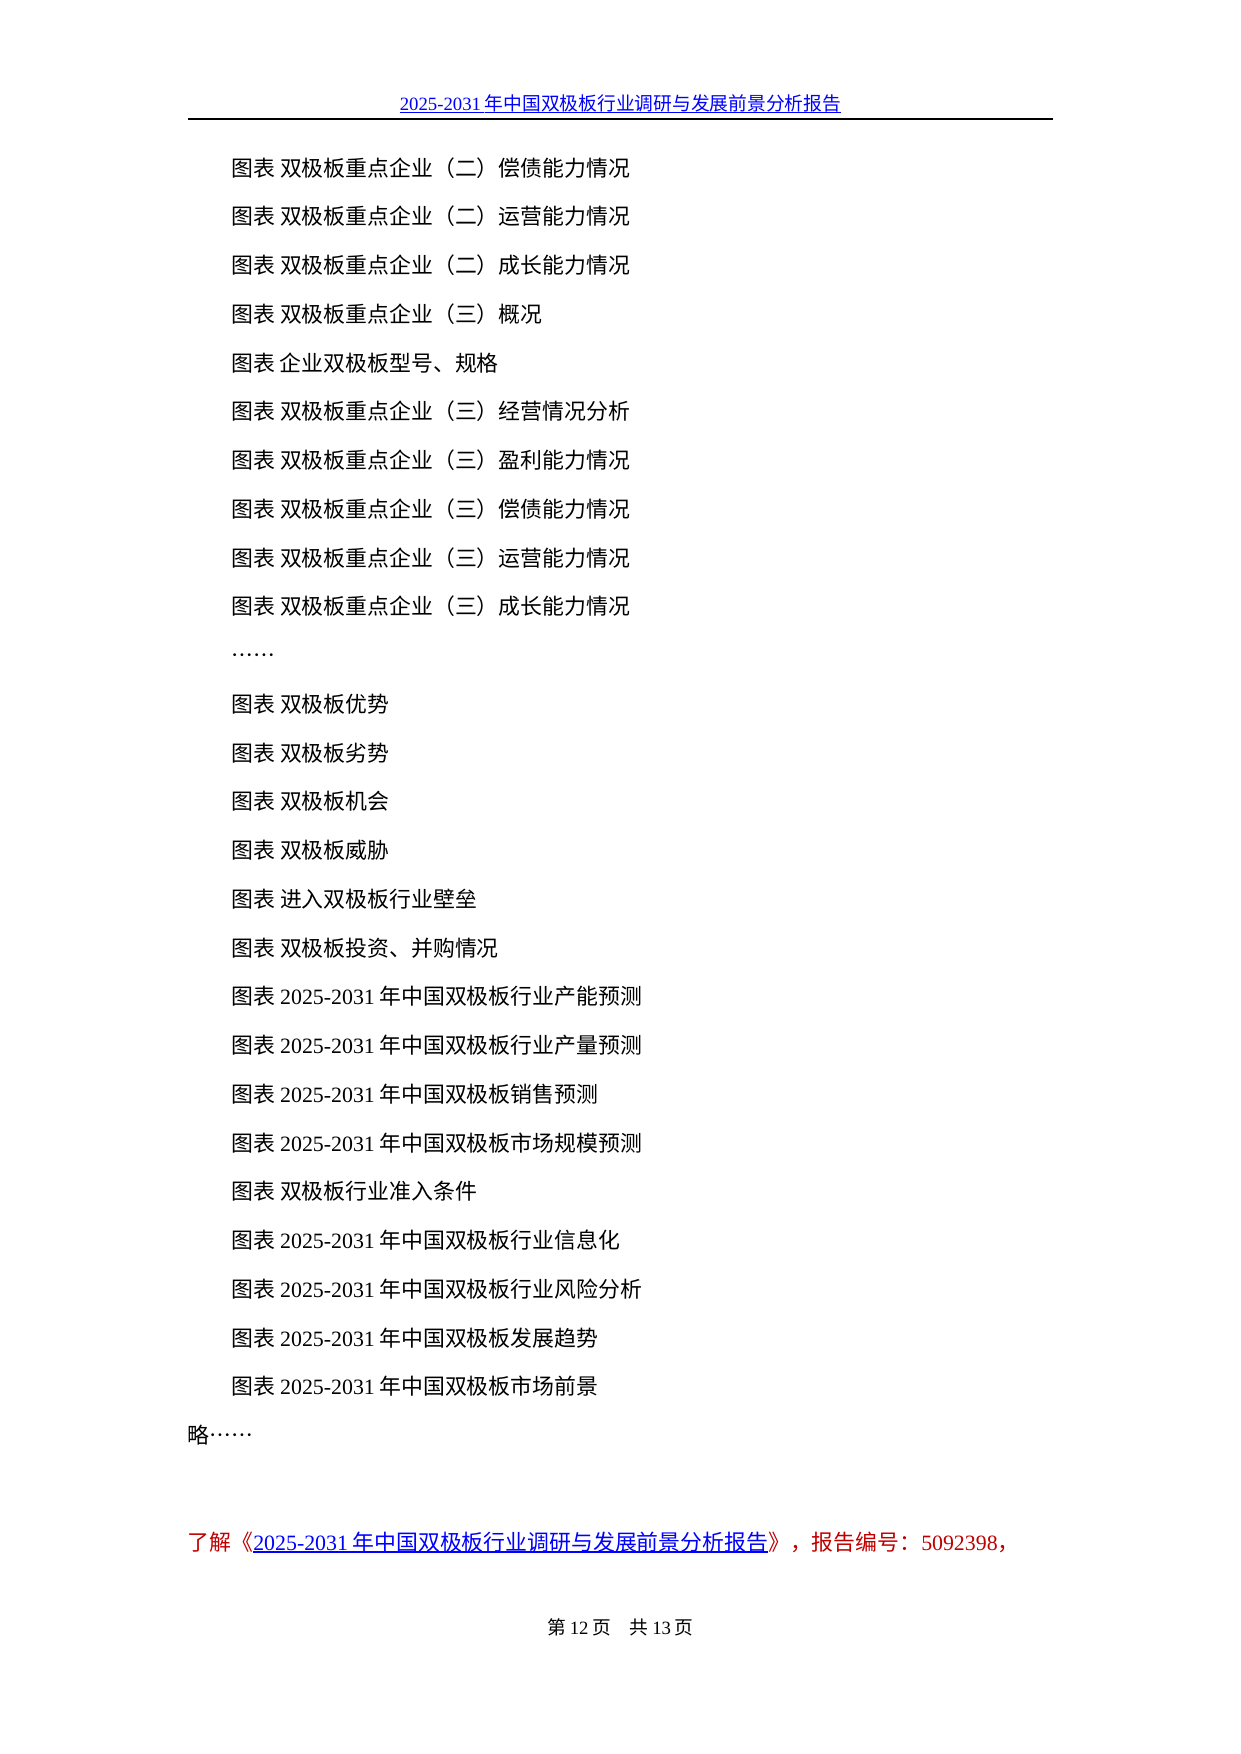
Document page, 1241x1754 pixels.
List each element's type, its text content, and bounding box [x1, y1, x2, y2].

text 了解《2025-2031年中国双极板行业调研与发展前景分析报告》，报告编号：5092398， [187, 1524, 1053, 1557]
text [187, 150, 1053, 1450]
